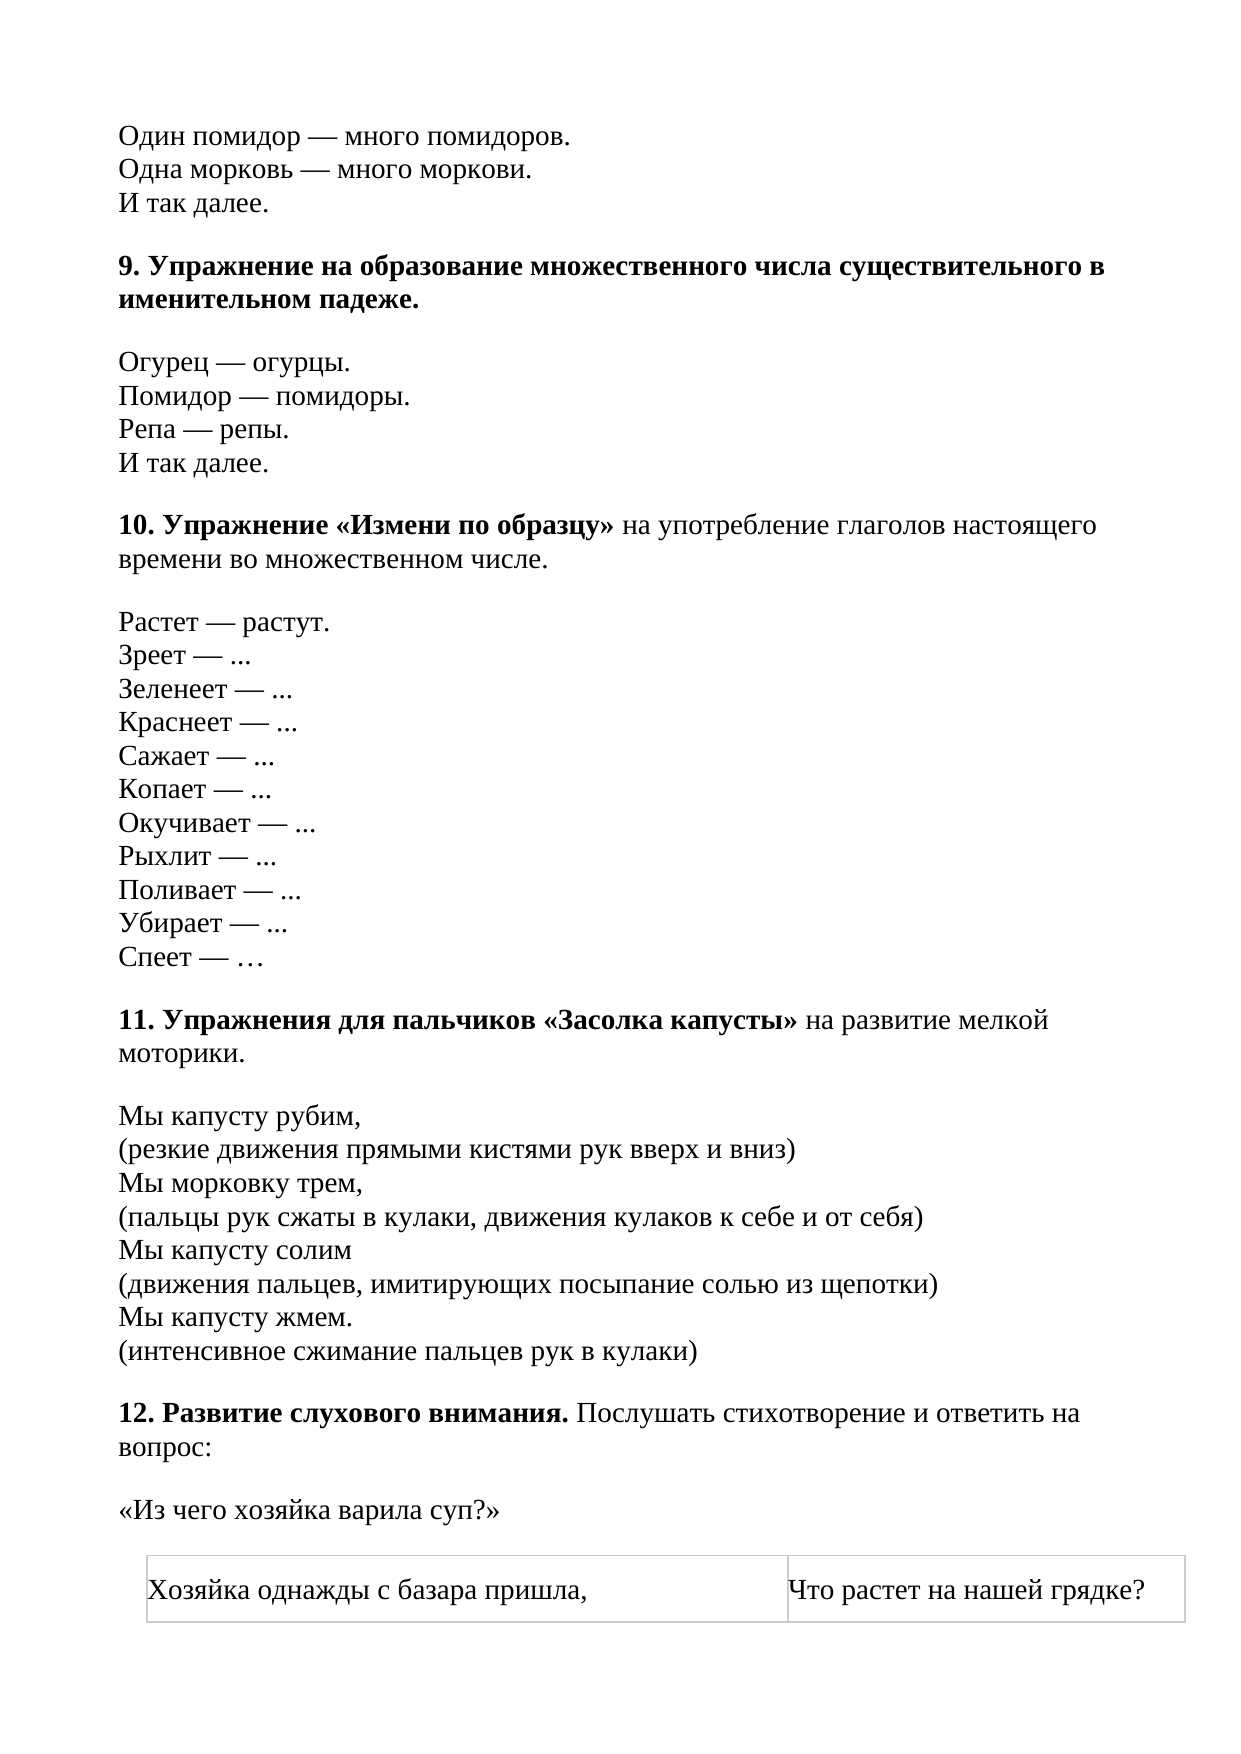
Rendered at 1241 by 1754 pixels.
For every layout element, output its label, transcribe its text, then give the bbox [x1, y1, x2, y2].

text Растет — растут. Зреет — ... Зеленеет — ... Краснеет — ... Сажает — ... Копает — ... Окучивает — ... Рыхлит — ... Поливает — ... Убирает — ... Спеет — … [118, 604, 1152, 973]
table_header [148, 1556, 787, 1621]
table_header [789, 1556, 1184, 1621]
text Один помидор — много помидоров. Одна морковь — много моркови. И так далее. [118, 118, 1152, 219]
text 10. Упражнение «Измени по образцу» на употребление глаголов настоящего времени во множественном числе. [118, 507, 1152, 574]
text 11. Упражнения для пальчиков «Засолка капусты» на развитие мелкой моторики. [118, 1002, 1152, 1069]
text 12. Развитие слухового внимания. Послушать стихотворение и ответить на вопрос: [118, 1396, 1152, 1463]
text 9. Упражнение на образование множественного числа существительного в именительном падеже. [118, 248, 1152, 315]
text Огурец — огурцы. Помидор — помидоры. Репа — репы. И так далее. [118, 344, 1152, 478]
text «Из чего хозяйка варила суп?» [118, 1492, 1152, 1525]
text Мы капусту рубим, (резкие движения прямыми кистями рук вверх и вниз) Мы морковку трем, (пальцы рук сжаты в кулаки, движения кулаков к себе и от себя) Мы капусту солим (движения пальцев, имитирующих посыпание солью из щепотки) Мы капусту жмем. (интенсивное сжимание пальцев рук в кулаки) [118, 1098, 1152, 1366]
